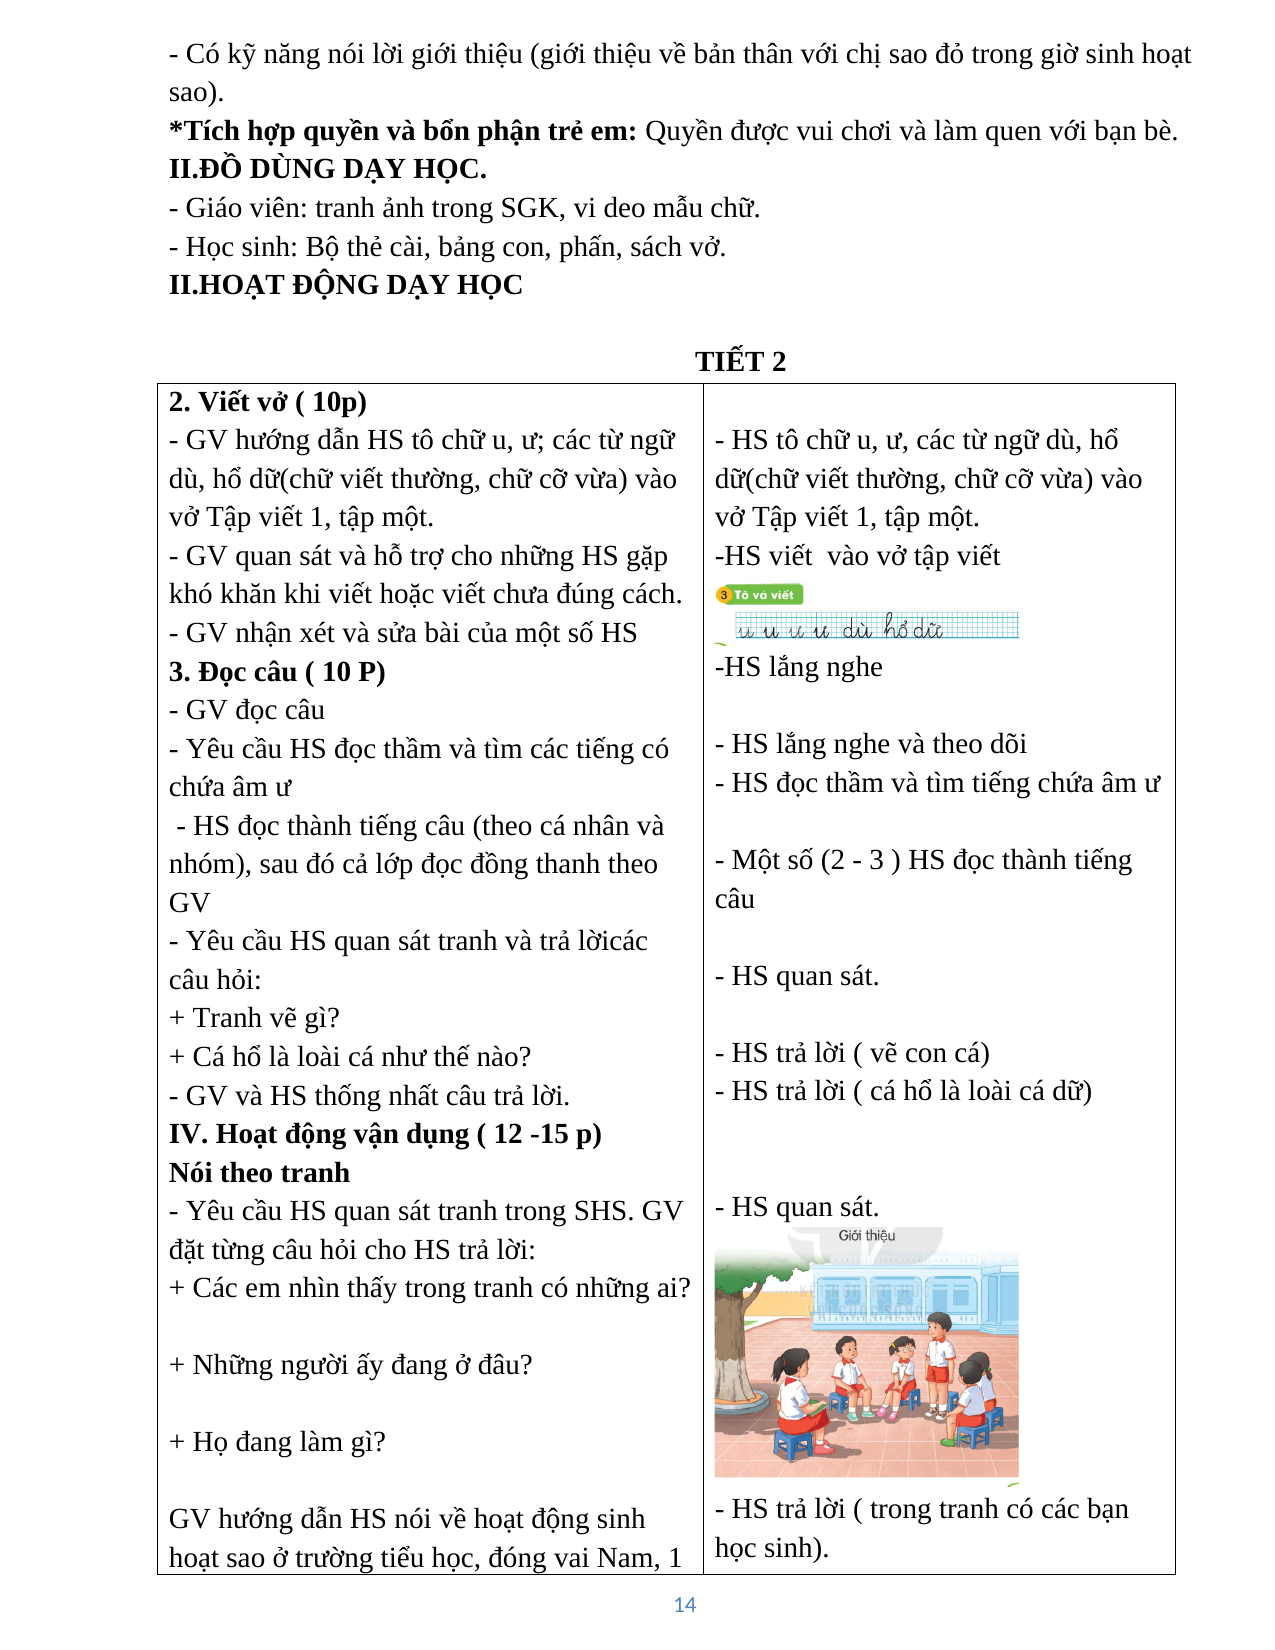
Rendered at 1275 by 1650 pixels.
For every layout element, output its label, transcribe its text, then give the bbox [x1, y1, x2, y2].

text II.HOẠT ĐỘNG DẠY HỌC [169, 267, 1200, 301]
picture [714, 576, 1020, 646]
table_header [704, 384, 1175, 1574]
picture [714, 1227, 1020, 1487]
text - Có kỹ năng nói lời giới thiệu (giới thiệu về bản thân với chị sao đỏ trong giờ sinh hoạt sao). [169, 36, 1200, 108]
text - Học sinh: Bộ thẻ cài, bảng con, phấn, sách vở. [168, 229, 1200, 262]
text *Tích hợp quyền và bổn phận trẻ em: Quyền được vui chơi và làm quen với bạn bè. [169, 113, 1200, 147]
list TIẾT 2 [281, 344, 1200, 378]
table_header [158, 384, 703, 1574]
text II.ĐỒ DÙNG DẠY HỌC. [169, 152, 1200, 185]
text - Giáo viên: tranh ảnh trong SGK, vi deo mẫu chữ. [168, 190, 1200, 224]
